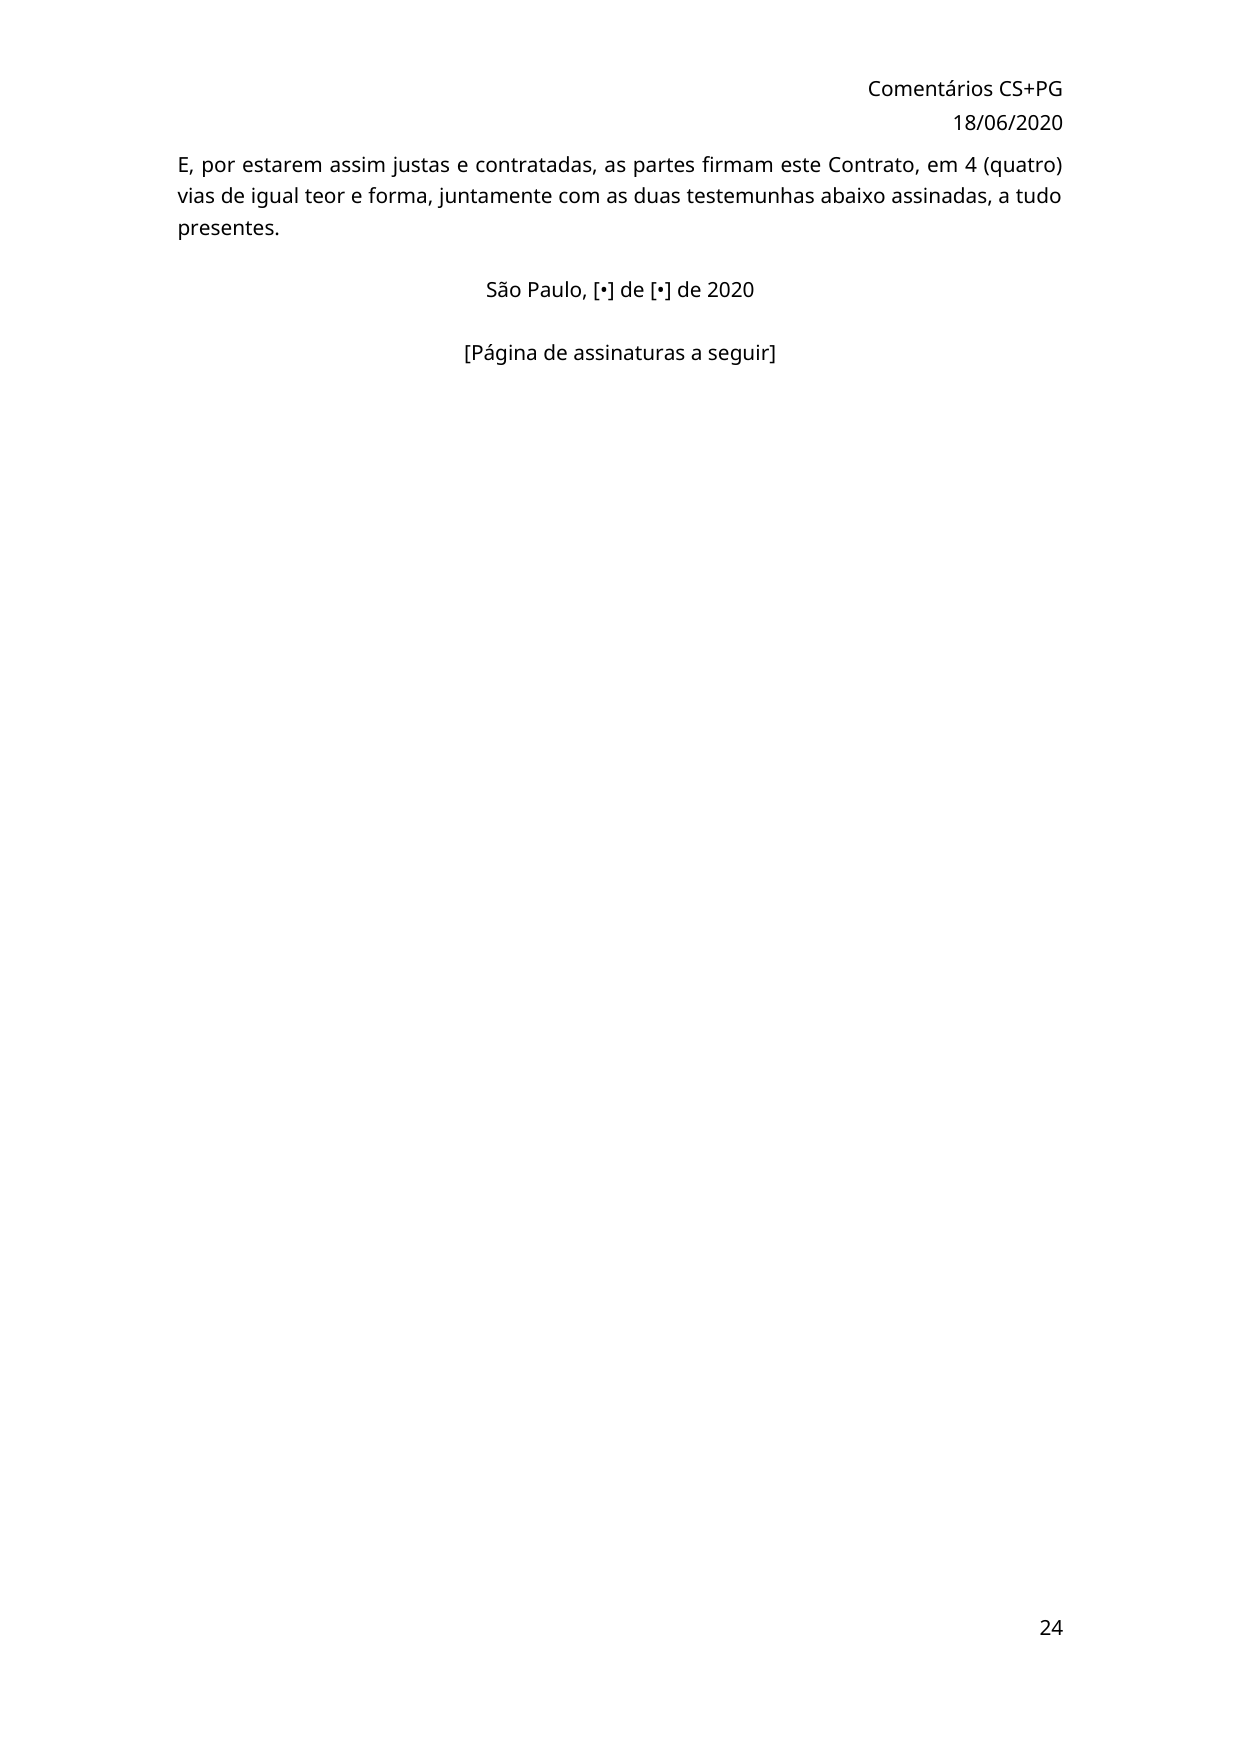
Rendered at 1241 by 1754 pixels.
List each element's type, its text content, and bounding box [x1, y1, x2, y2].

text E, por estarem assim justas e contratadas, as partes firmam este Contrato, em 4 (quatro) vias de igual teor e forma, juntamente com as duas testemunhas abaixo assinadas, a tudo presentes. [177, 148, 1063, 241]
text São Paulo, [•] de [•] de 2020 [177, 273, 1063, 304]
text [Página de assinaturas a seguir] [177, 335, 1063, 366]
